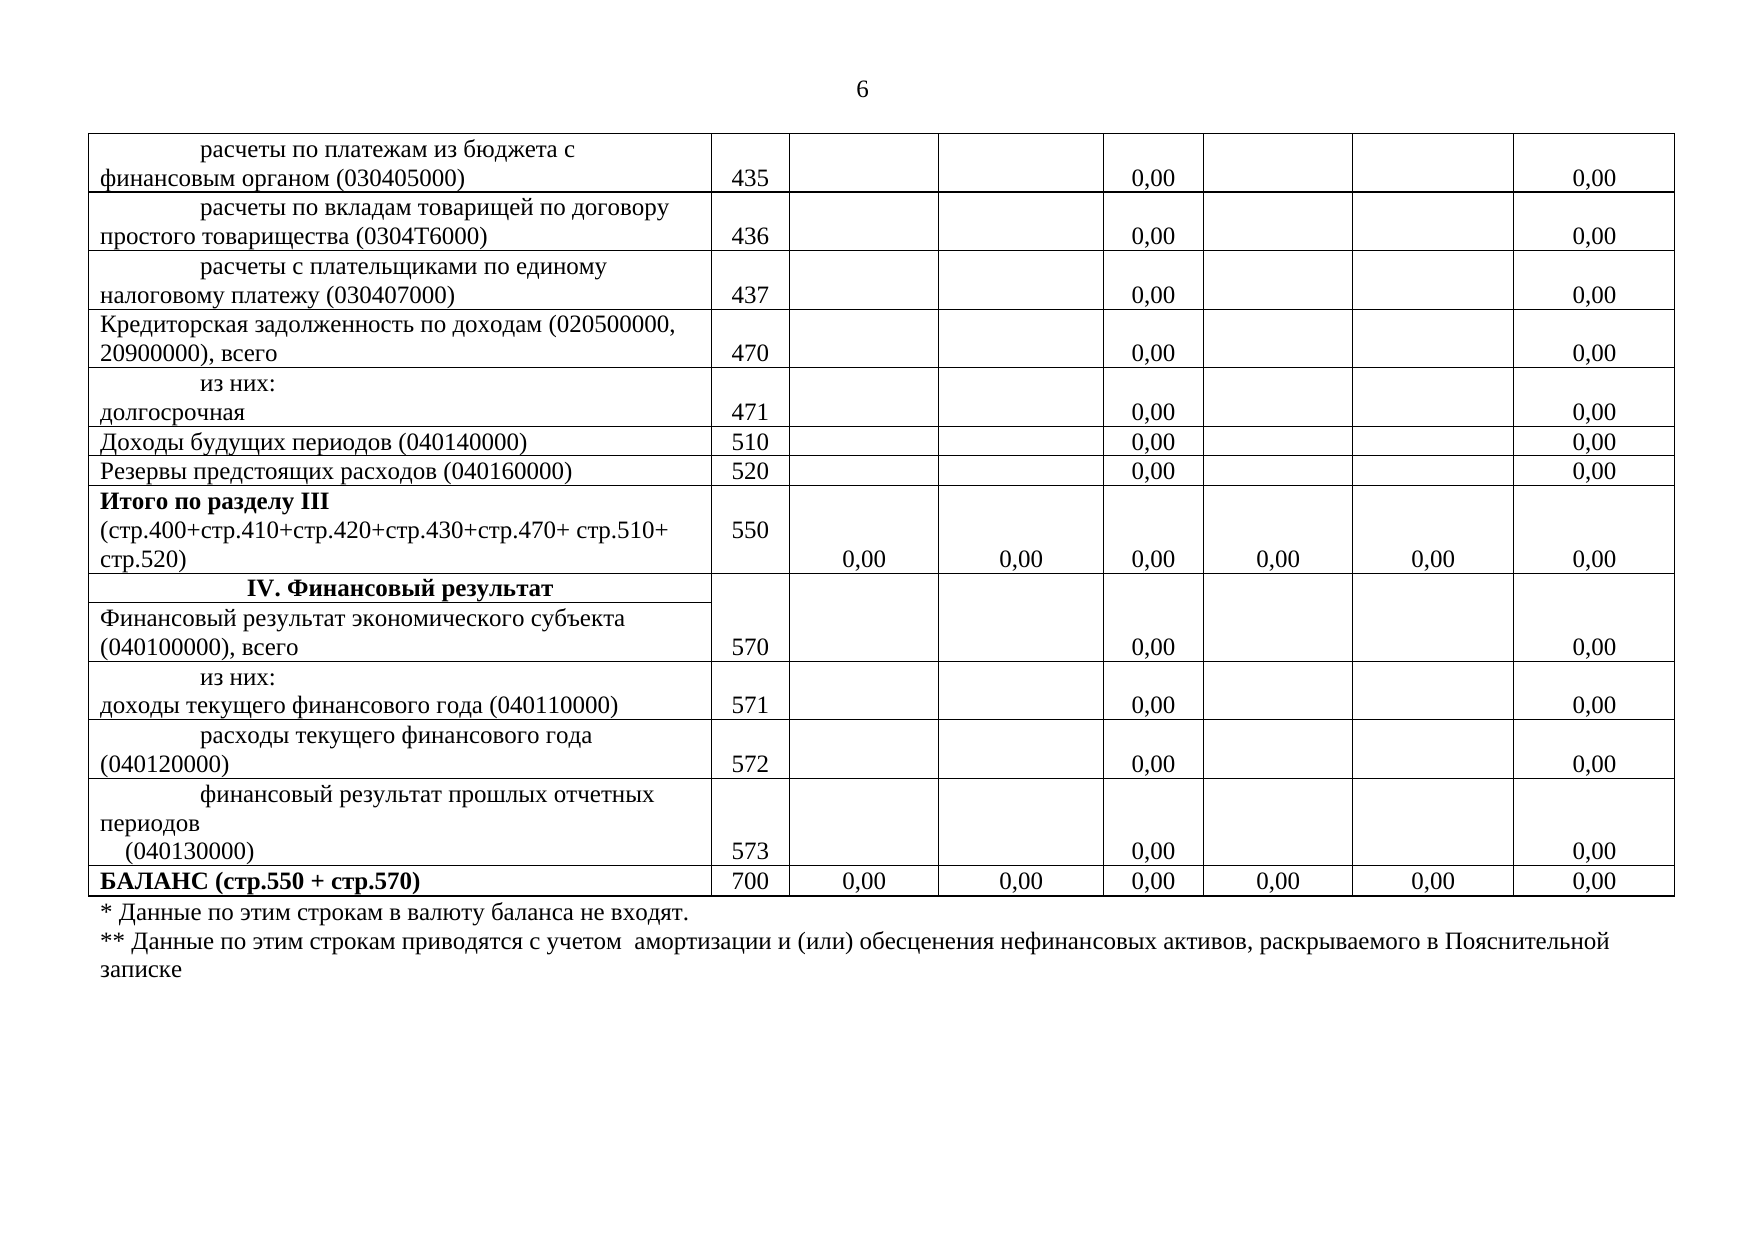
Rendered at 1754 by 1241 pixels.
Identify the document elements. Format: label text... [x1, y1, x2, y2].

table_cell [1204, 368, 1352, 426]
table_cell [790, 456, 938, 485]
table_cell [939, 251, 1103, 308]
table_cell 0,00 [1104, 456, 1203, 485]
table_cell 0,00 [1514, 866, 1674, 895]
table_cell 510 [712, 427, 789, 455]
table_cell [1353, 574, 1513, 661]
table_cell [1353, 134, 1513, 191]
table_cell [939, 456, 1103, 485]
table_cell [1353, 368, 1513, 426]
table_cell 0,00 [1104, 866, 1203, 895]
table_cell 435 [712, 134, 789, 191]
table_cell 0,00 [1514, 427, 1674, 455]
table_cell Финансовый результат экономического субъекта (040100000), всего [89, 603, 711, 661]
table_cell 0,00 [790, 866, 938, 895]
table_cell [939, 310, 1103, 367]
table_cell [1353, 720, 1513, 778]
table_cell 0,00 [1514, 456, 1674, 485]
table_cell 0,00 [1514, 779, 1674, 865]
table_cell [939, 662, 1103, 719]
table_cell [1204, 456, 1352, 485]
table_cell [1204, 427, 1352, 455]
table_cell из них: доходы текущего финансового года (040110000) [89, 662, 711, 719]
table_cell [1204, 251, 1352, 308]
table_cell [1204, 574, 1352, 661]
table_cell 0,00 [1514, 574, 1674, 661]
table_cell [790, 662, 938, 719]
table_cell * Данные по этим строкам в валюту баланса не входят. ** Данные по этим строкам приводятся с учетом амортизации и (или) обесценения нефинансовых активов, раскрываемого в Пояснительной записке [89, 897, 1674, 983]
table_cell 0,00 [1104, 720, 1203, 778]
table_cell [1204, 193, 1352, 250]
table_cell 0,00 [1514, 251, 1674, 308]
table_cell 520 [712, 456, 789, 485]
table_cell [939, 720, 1103, 778]
table_cell [1204, 662, 1352, 719]
table_cell [939, 193, 1103, 250]
table_cell [939, 779, 1103, 865]
table_cell [1204, 134, 1352, 191]
table_cell [1353, 427, 1513, 455]
table_cell 0,00 [1104, 251, 1203, 308]
table_cell [790, 720, 938, 778]
table_cell [790, 427, 938, 455]
table_cell расчеты по платежам из бюджета с финансовым органом (030405000) [89, 134, 711, 191]
table_cell 0,00 [1353, 486, 1513, 572]
table_cell [790, 310, 938, 367]
table_cell 0,00 [1204, 866, 1352, 895]
table_cell [1353, 662, 1513, 719]
table_cell [1204, 720, 1352, 778]
table_cell 0,00 [1514, 310, 1674, 367]
table_cell 0,00 [1514, 368, 1674, 426]
table_cell 700 [712, 866, 789, 895]
table_cell 550 [712, 486, 789, 572]
table_cell [790, 251, 938, 308]
table_cell 471 [712, 368, 789, 426]
table_cell расходы текущего финансового года (040120000) [89, 720, 711, 778]
table_cell Резервы предстоящих расходов (040160000) [89, 456, 711, 485]
table_cell 437 [712, 251, 789, 308]
table_cell [1204, 779, 1352, 865]
table_cell Итого по разделу III (стр.400+стр.410+стр.420+стр.430+стр.470+ стр.510+ стр.520) [89, 486, 711, 572]
table_cell 0,00 [1514, 662, 1674, 719]
table_cell Кредиторская задолженность по доходам (020500000, 20900000), всего [89, 310, 711, 367]
table_cell 0,00 [1204, 486, 1352, 572]
table_cell [1353, 310, 1513, 367]
table_cell [1353, 456, 1513, 485]
table_cell 0,00 [1104, 427, 1203, 455]
table_cell 0,00 [1104, 574, 1203, 661]
table_cell 0,00 [1104, 134, 1203, 191]
table_cell 0,00 [1514, 486, 1674, 572]
table_cell [1353, 251, 1513, 308]
table_cell [1353, 779, 1513, 865]
table_cell [939, 134, 1103, 191]
table_cell из них: долгосрочная [89, 368, 711, 426]
table_cell 0,00 [1104, 310, 1203, 367]
table_cell 570 [712, 574, 789, 661]
table_cell [939, 427, 1103, 455]
table_cell 0,00 [939, 866, 1103, 895]
table_cell 0,00 [1104, 779, 1203, 865]
table_cell 0,00 [1514, 720, 1674, 778]
table_cell 0,00 [1104, 662, 1203, 719]
table_cell [790, 193, 938, 250]
table_cell 0,00 [1104, 368, 1203, 426]
table_cell 0,00 [1104, 193, 1203, 250]
table_cell финансовый результат прошлых отчетных периодов (040130000) [89, 779, 711, 865]
table_cell 0,00 [1514, 134, 1674, 191]
table_cell 470 [712, 310, 789, 367]
table_cell [939, 368, 1103, 426]
table_cell [1204, 310, 1352, 367]
table_cell [790, 779, 938, 865]
table_cell расчеты по вкладам товарищей по договору простого товарищества (0304Т6000) [89, 193, 711, 250]
table_cell 436 [712, 193, 789, 250]
table_cell Доходы будущих периодов (040140000) [89, 427, 711, 455]
table_cell 0,00 [790, 486, 938, 572]
table_cell 571 [712, 662, 789, 719]
table_cell расчеты с плательщиками по единому налоговому платежу (030407000) [89, 251, 711, 308]
table_cell [790, 368, 938, 426]
table_cell IV. Финансовый результат [89, 574, 711, 602]
table_cell 572 [712, 720, 789, 778]
table_cell 0,00 [1104, 486, 1203, 572]
table_cell 0,00 [939, 486, 1103, 572]
table_cell [1353, 193, 1513, 250]
table_cell [790, 134, 938, 191]
table_cell [790, 574, 938, 661]
table_cell БАЛАНС (стр.550 + стр.570) [89, 866, 711, 895]
table_cell [939, 574, 1103, 661]
table_cell 0,00 [1353, 866, 1513, 895]
table_cell 0,00 [1514, 193, 1674, 250]
table_cell 573 [712, 779, 789, 865]
